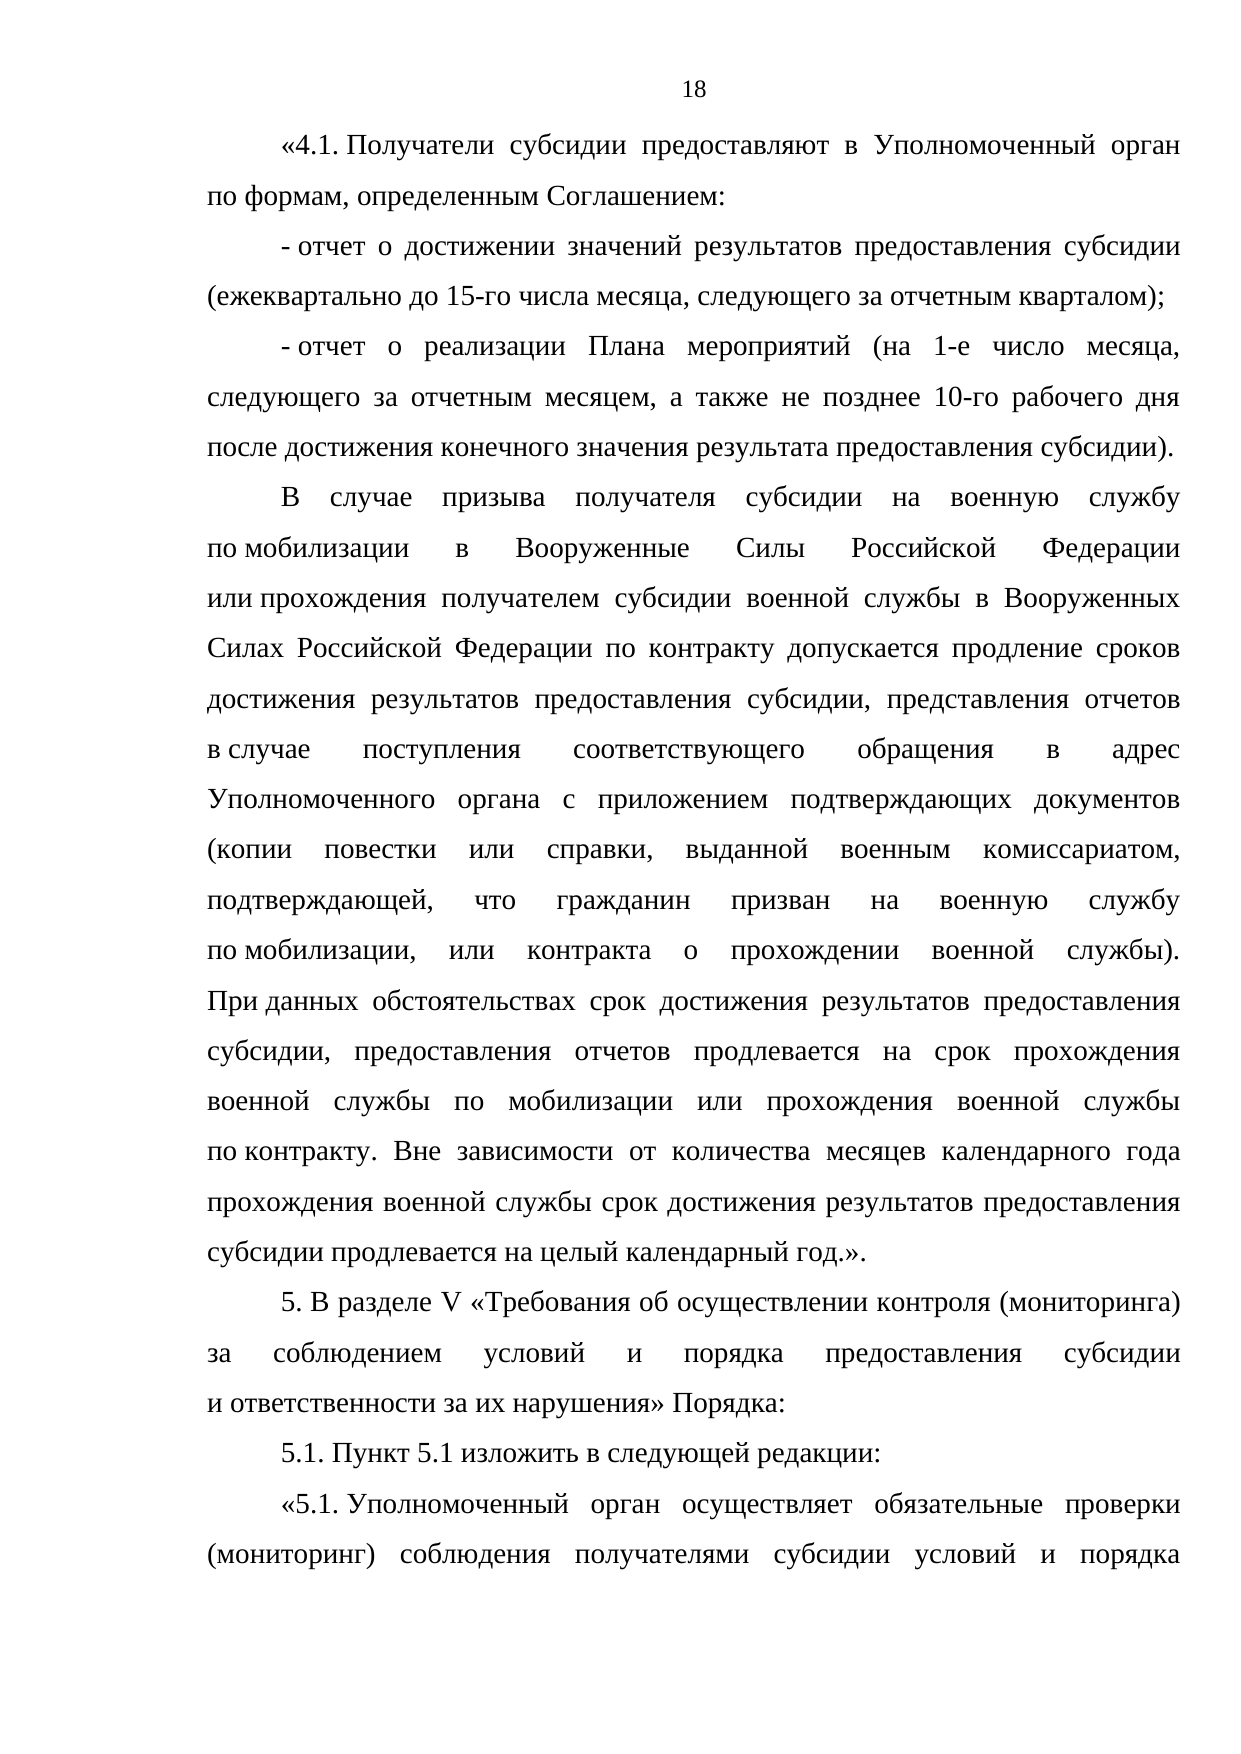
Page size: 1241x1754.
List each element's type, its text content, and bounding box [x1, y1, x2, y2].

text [207, 1486, 1181, 1569]
text 5.1. Пункт 5.1 изложить в следующей редакции: [207, 1435, 1181, 1469]
text «4.1. Получатели субсидии предоставляют в Уполномоченный орган по формам, определенным Соглашением: [207, 127, 1181, 211]
text - отчет о реализации Плана мероприятий (на 1-е число месяца, следующего за отчетным месяцем, а также не позднее 10-го рабочего дня после достижения конечного значения результата предоставления субсидии). [207, 328, 1181, 463]
text В случае призыва получателя субсидии на военную службу по мобилизации в Вооруженные Силы Российской Федерации или прохождения получателем субсидии военной службы в Вооруженных Силах Российской Федерации по контракту допускается продление сроков достижения результатов предоставления субсидии, представления отчетов в случае поступления соответствующего обращения в адрес Уполномоченного органа с приложением подтверждающих документов (копии повестки или справки, выданной военным комиссариатом, подтверждающей, что гражданин призван на военную службу по мобилизации, или контракта о прохождении военной службы). При данных обстоятельствах срок достижения результатов предоставления субсидии, предоставления отчетов продлевается на срок прохождения военной службы по мобилизации или прохождения военной службы по контракту. Вне зависимости от количества месяцев календарного года прохождения военной службы срок достижения результатов предоставления субсидии продлевается на целый календарный год.». [207, 479, 1181, 1268]
text 5. В разделе V «Требования об осуществлении контроля (мониторинга) за соблюдением условий и порядка предоставления субсидии и ответственности за их нарушения» Порядка: [207, 1284, 1181, 1419]
text - отчет о достижении значений результатов предоставления субсидии (ежеквартально до 15-го числа месяца, следующего за отчетным кварталом); [207, 228, 1181, 312]
